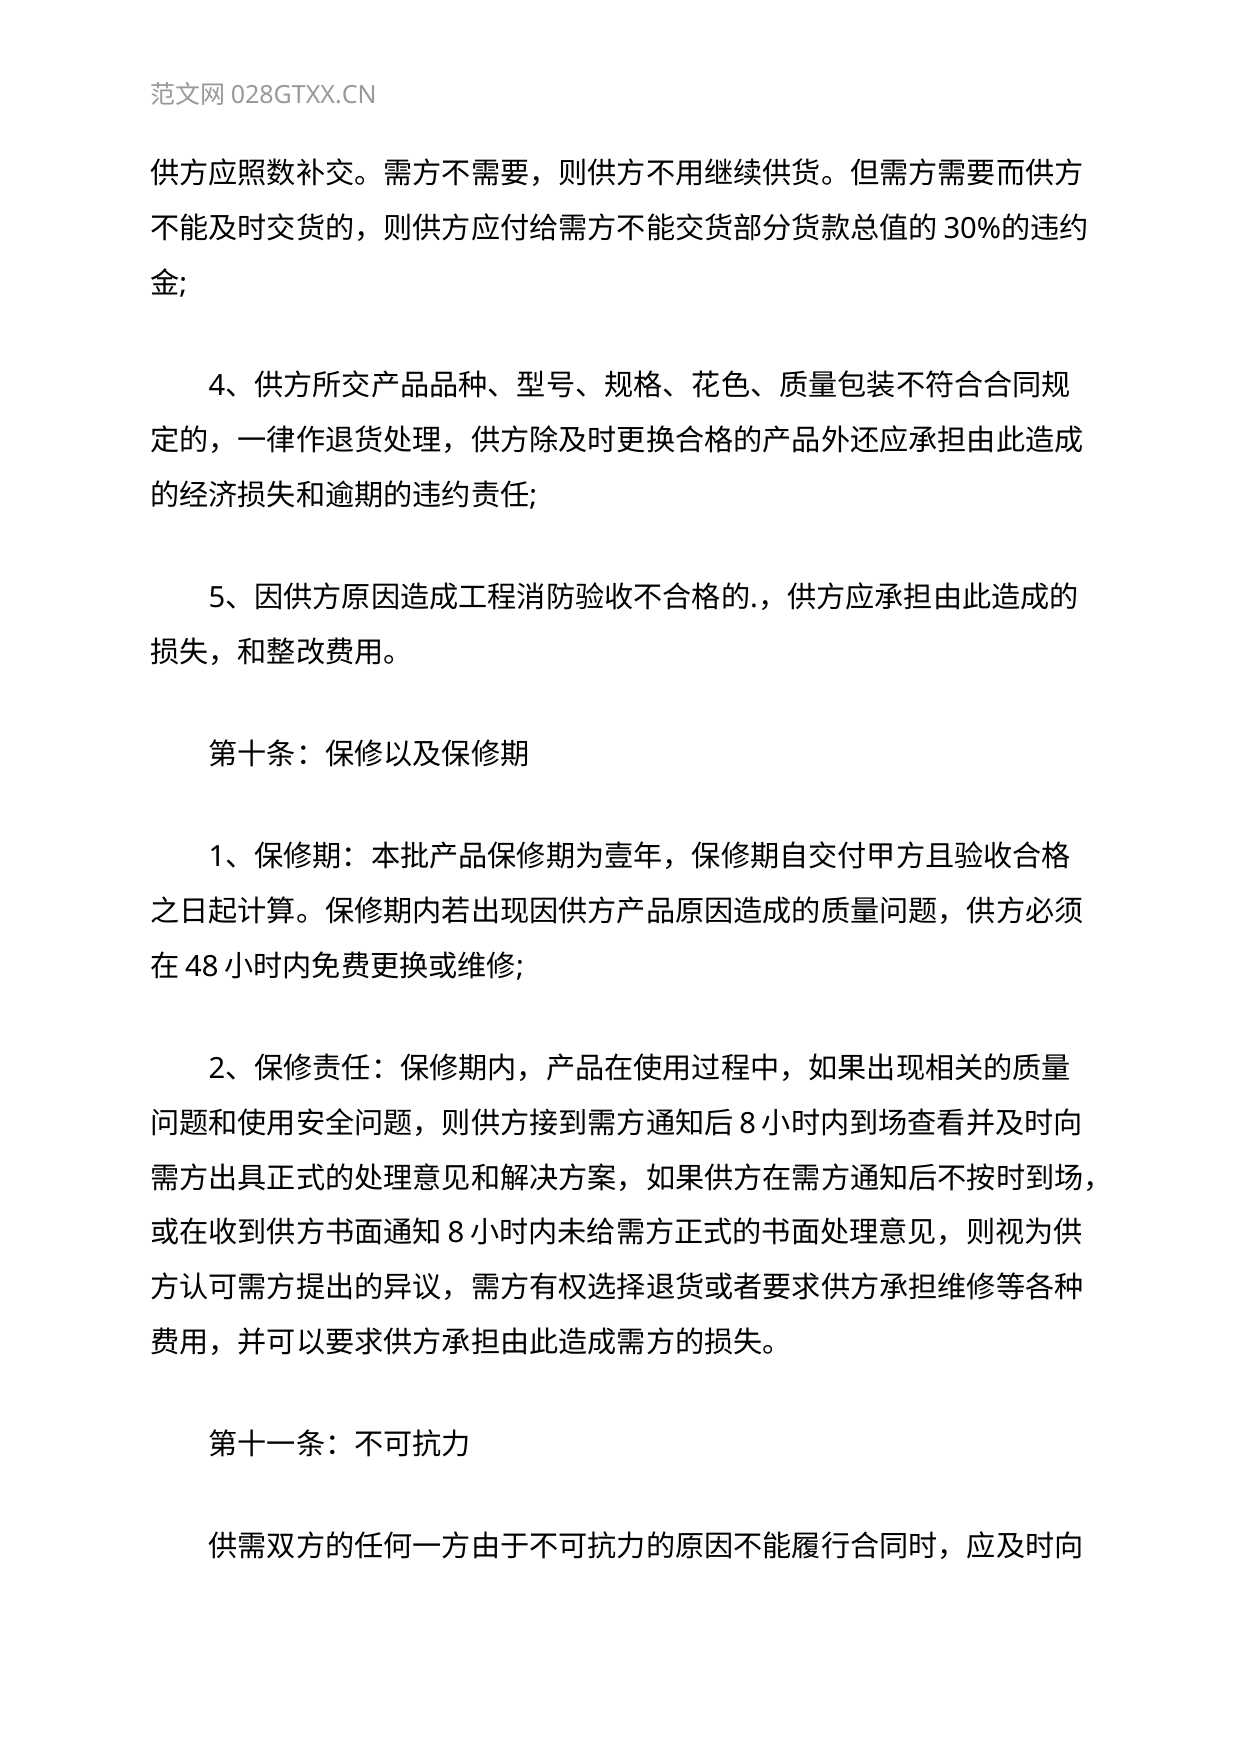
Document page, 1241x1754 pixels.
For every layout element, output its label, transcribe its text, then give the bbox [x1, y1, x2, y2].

text 第十条：保修以及保修期 [150, 731, 1090, 773]
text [150, 1522, 1090, 1565]
text 4、供方所交产品品种、型号、规格、花色、质量包装不符合合同规定的，一律作退货处理，供方除及时更换合格的产品外还应承担由此造成的经济损失和逾期的违约责任; [150, 362, 1090, 514]
text 2、保修责任：保修期内，产品在使用过程中，如果出现相关的质量问题和使用安全问题，则供方接到需方通知后8小时内到场查看并及时向需方出具正式的处理意见和解决方案，如果供方在需方通知后不按时到场，或在收到供方书面通知8小时内未给需方正式的书面处理意见，则视为供方认可需方提出的异议，需方有权选择退货或者要求供方承担维修等各种费用，并可以要求供方承担由此造成需方的损失。 [150, 1044, 1090, 1361]
text 第十一条：不可抗力 [150, 1421, 1090, 1463]
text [150, 150, 1090, 302]
text 5、因供方原因造成工程消防验收不合格的.，供方应承担由此造成的损失，和整改费用。 [150, 574, 1090, 671]
text 1、保修期：本批产品保修期为壹年，保修期自交付甲方且验收合格之日起计算。保修期内若出现因供方产品原因造成的质量问题，供方必须在48小时内免费更换或维修; [150, 832, 1090, 984]
